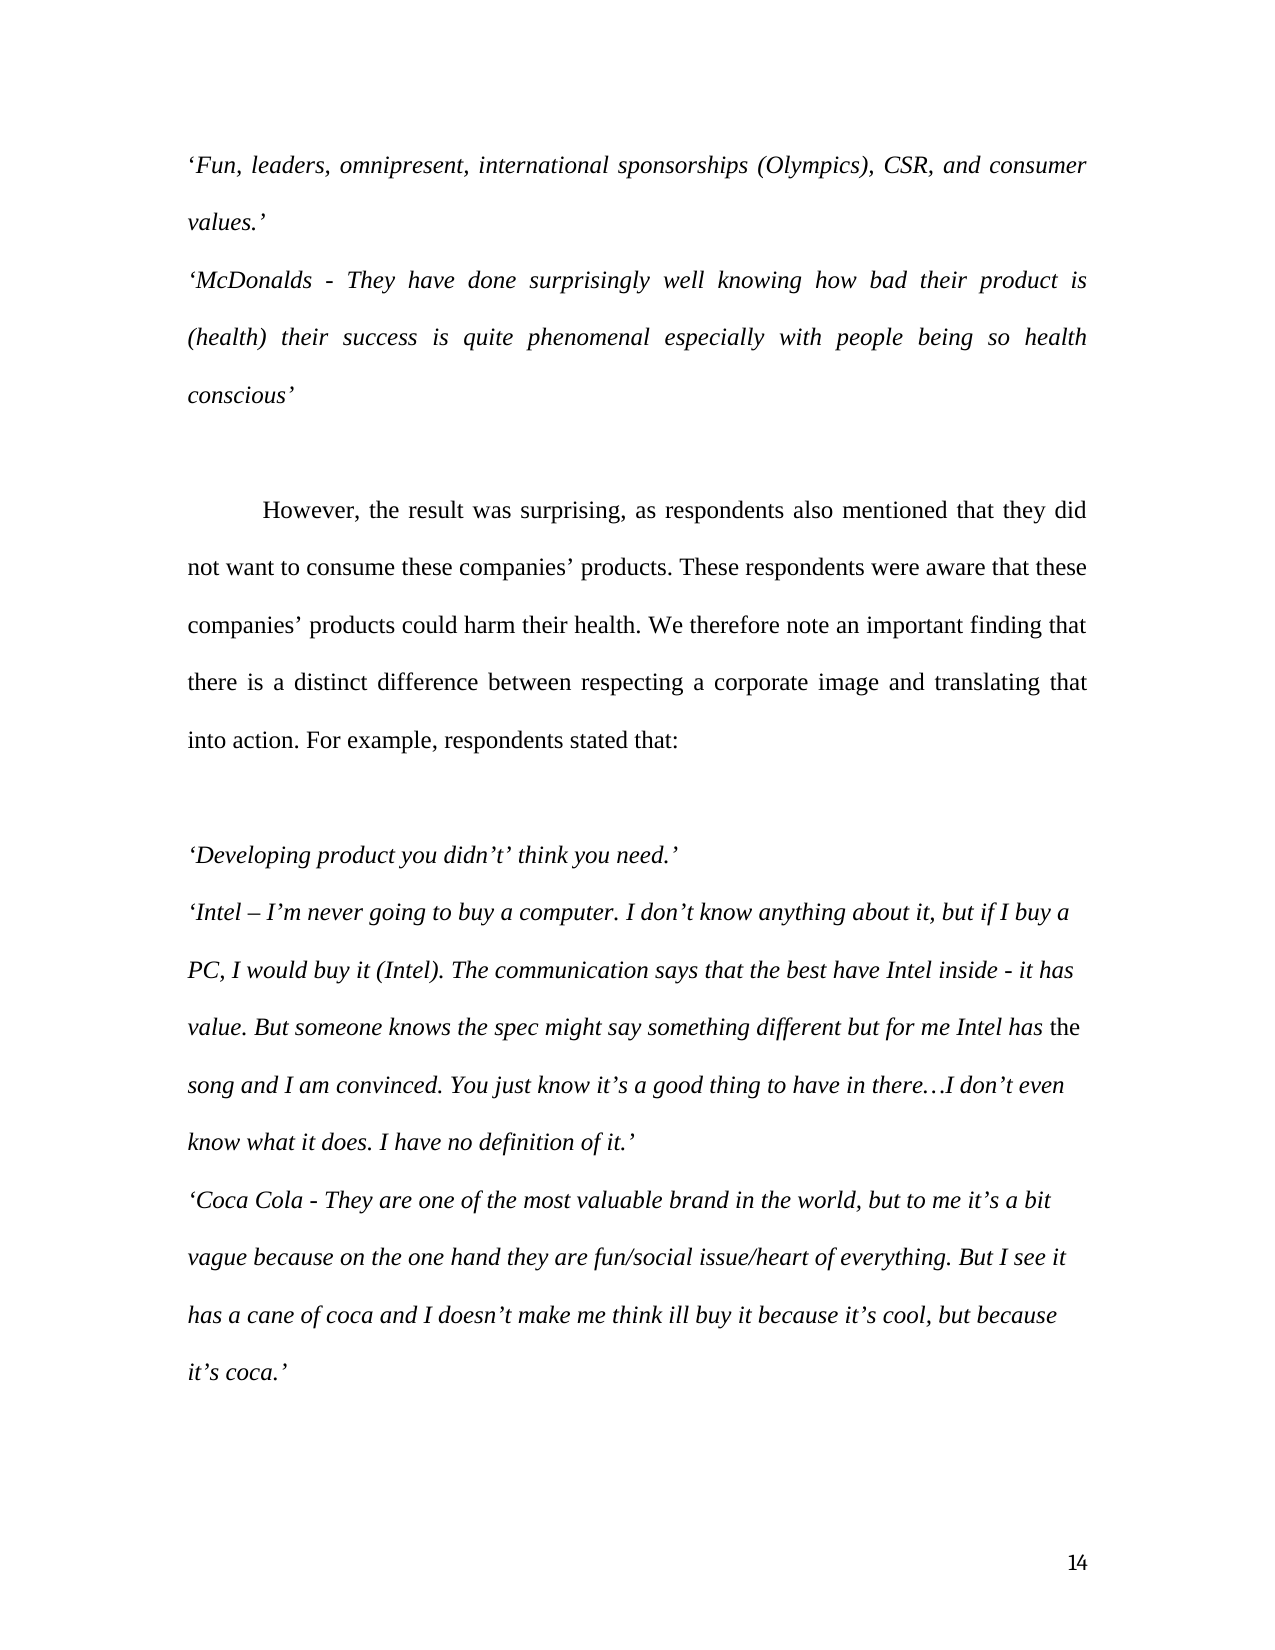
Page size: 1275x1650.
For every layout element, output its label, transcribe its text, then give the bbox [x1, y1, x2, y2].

text ‘Developing product you didn’t’ think you need.’ [187, 840, 1088, 869]
text ‘Coca Cola - They are one of the most valuable brand in the world, but to me it’s a bit vague because on the one hand they are fun/social issue/heart of everything. But I see it has a cane of coca and I doesn’t make me think ill buy it because it’s cool, but because it’s coca.’ [187, 1185, 1088, 1386]
text ‘Fun, leaders, omnipresent, international sponsorships (Olympics), CSR, and consumer values.’ [187, 150, 1088, 236]
text ‘McDonalds - They have done surprisingly well knowing how bad their product is (health) their success is quite phenomenal especially with people being so health conscious’ [187, 265, 1088, 409]
text However, the result was surprising, as respondents also mentioned that they did not want to consume these companies’ products. These respondents were aware that these companies’ products could harm their health. We therefore note an important finding that there is a distinct difference between respecting a corporate image and translating that into action. For example, respondents stated that: [187, 495, 1088, 754]
text ‘Intel – I’m never going to buy a computer. I don’t know anything about it, but if I buy a PC, I would buy it (Intel). The communication says that the best have Intel inside - it has value. But someone knows the spec might say something different but for me Intel has the song and I am convinced. You just know it’s a good thing to have in there…I don’t even know what it does. I have no definition of it.’ [187, 897, 1088, 1156]
